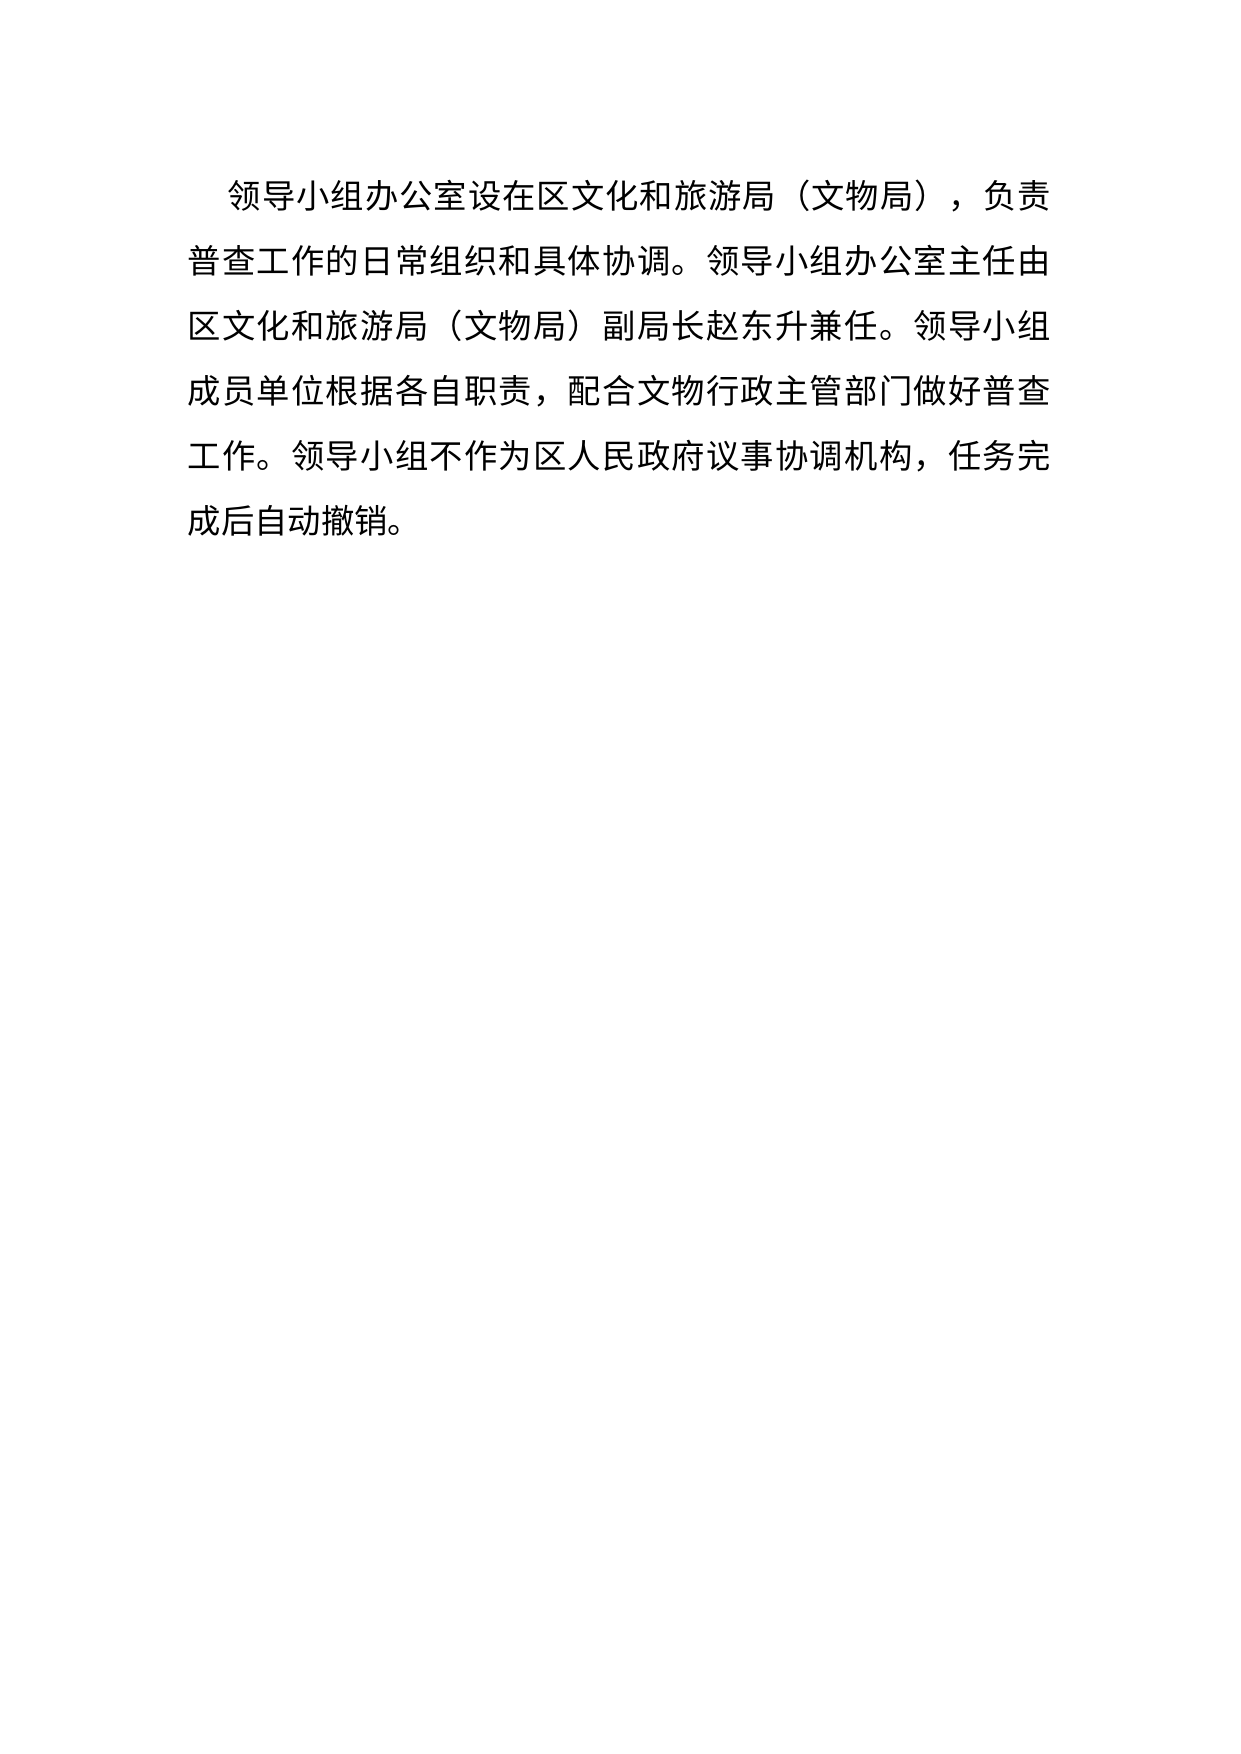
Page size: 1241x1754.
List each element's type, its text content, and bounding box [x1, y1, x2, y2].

text 领导小组办公室设在区文化和旅游局（文物局），负责普查工作的日常组织和具体协调。领导小组办公室主任由区文化和旅游局（文物局）副局长赵东升兼任。领导小组成员单位根据各自职责，配合文物行政主管部门做好普查工作。领导小组不作为区人民政府议事协调机构，任务完成后自动撤销。 [187, 162, 1053, 552]
